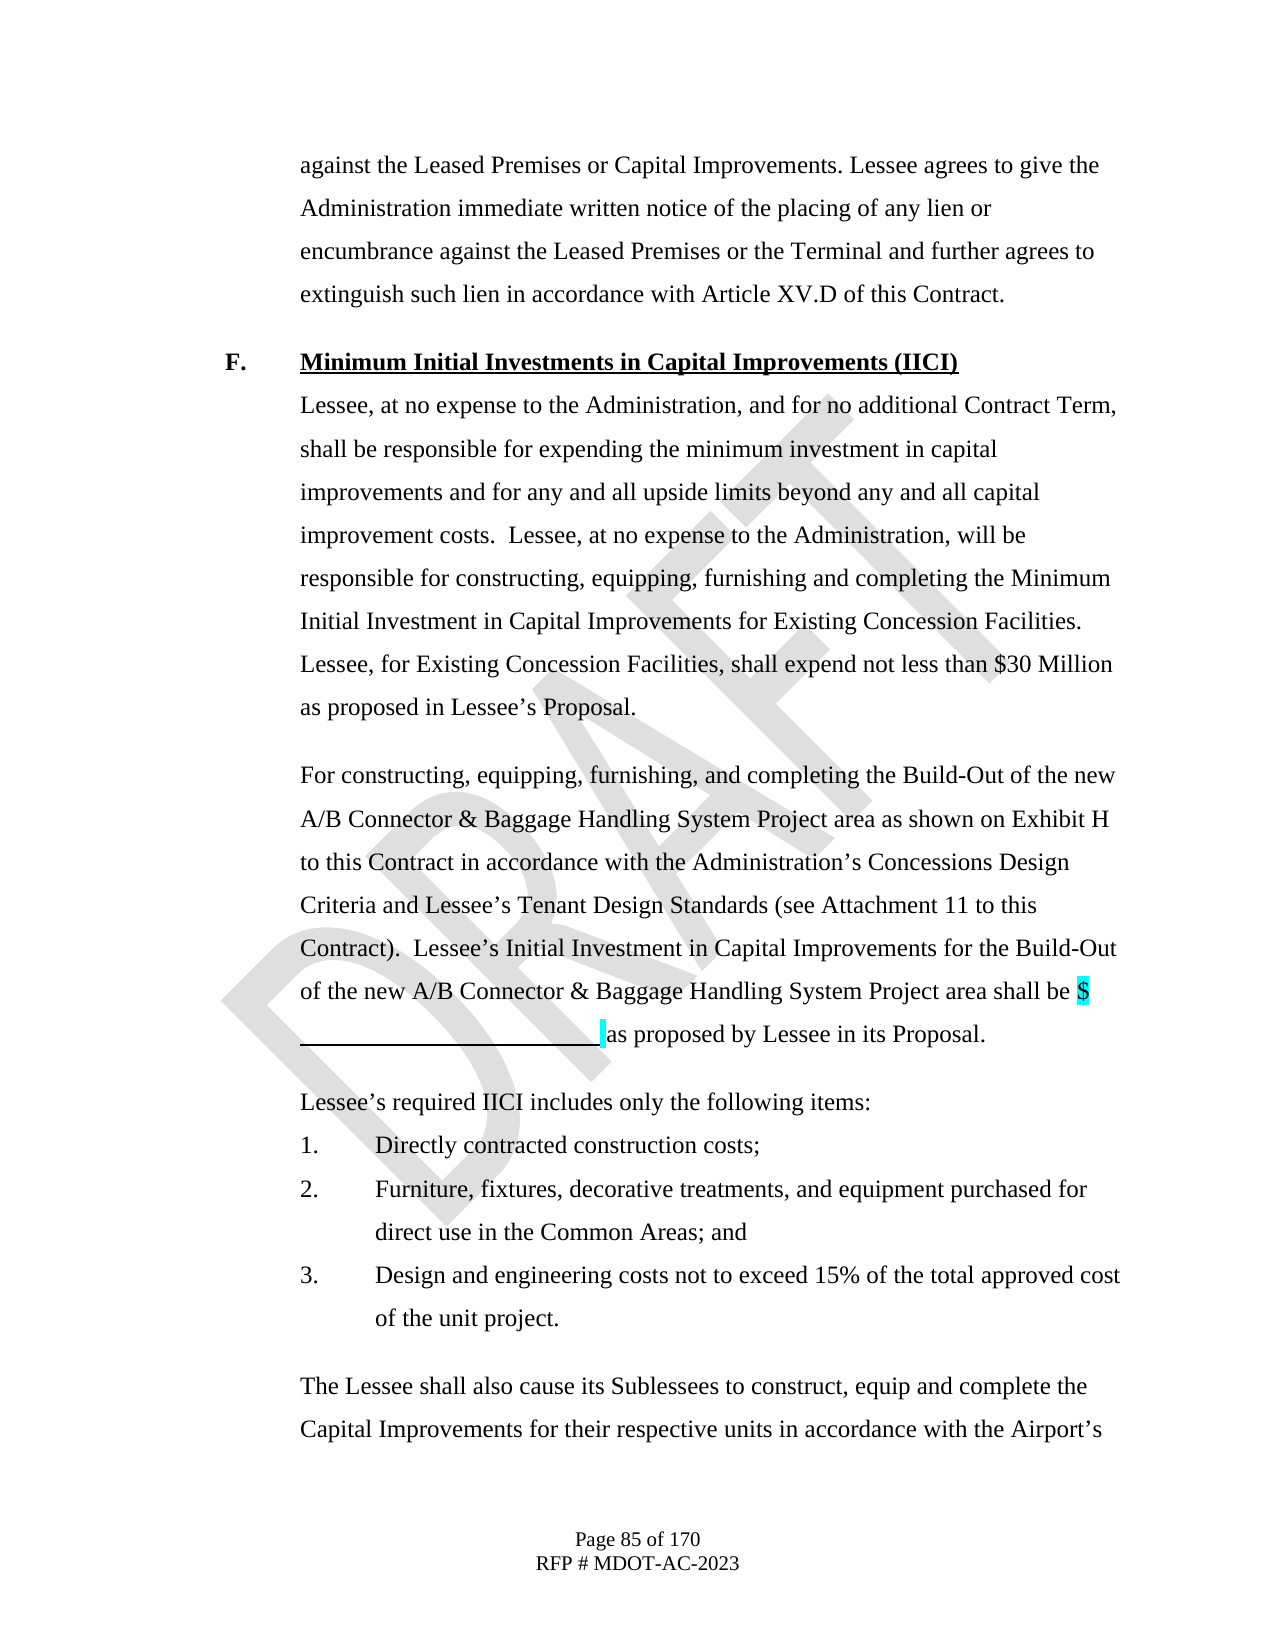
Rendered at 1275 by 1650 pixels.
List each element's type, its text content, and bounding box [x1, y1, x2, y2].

text 3. Design and engineering costs not to exceed 15% of the total approved cost of the unit project. [300, 1260, 1125, 1332]
text 2. Furniture, fixtures, decorative treatments, and equipment purchased for direct use in the Common Areas; and [300, 1174, 1125, 1246]
text For constructing, equipping, furnishing, and completing the Build-Out of the new A/B Connector & Baggage Handling System Project area as shown on Exhibit H to this Contract in accordance with the Administration’s Concessions Design Criteria and Lessee’s Tenant Design Standards (see Attachment 11 to this Contract). Lessee’s Initial Investment in Capital Improvements for the Build-Out of the new A/B Connector & Baggage Handling System Project area shall be $ as proposed by Lessee in its Proposal. [300, 761, 1125, 1048]
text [300, 1371, 1125, 1443]
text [300, 150, 1125, 308]
text 1. Directly contracted construction costs; [300, 1131, 1125, 1159]
list Minimum Initial Investments in Capital Improvements (IICI) [225, 347, 1125, 376]
text Lessee’s required IICI includes only the following items: [300, 1087, 1125, 1116]
text Lessee, at no expense to the Administration, and for no additional Contract Term, shall be responsible for expending the minimum investment in capital improvements and for any and all upside limits beyond any and all capital improvement costs. Lessee, at no expense to the Administration, will be responsible for constructing, equipping, furnishing and completing the Minimum Initial Investment in Capital Improvements for Existing Concession Facilities. Lessee, for Existing Concession Facilities, shall expend not less than $30 Million as proposed in Lessee’s Proposal. [300, 391, 1125, 721]
